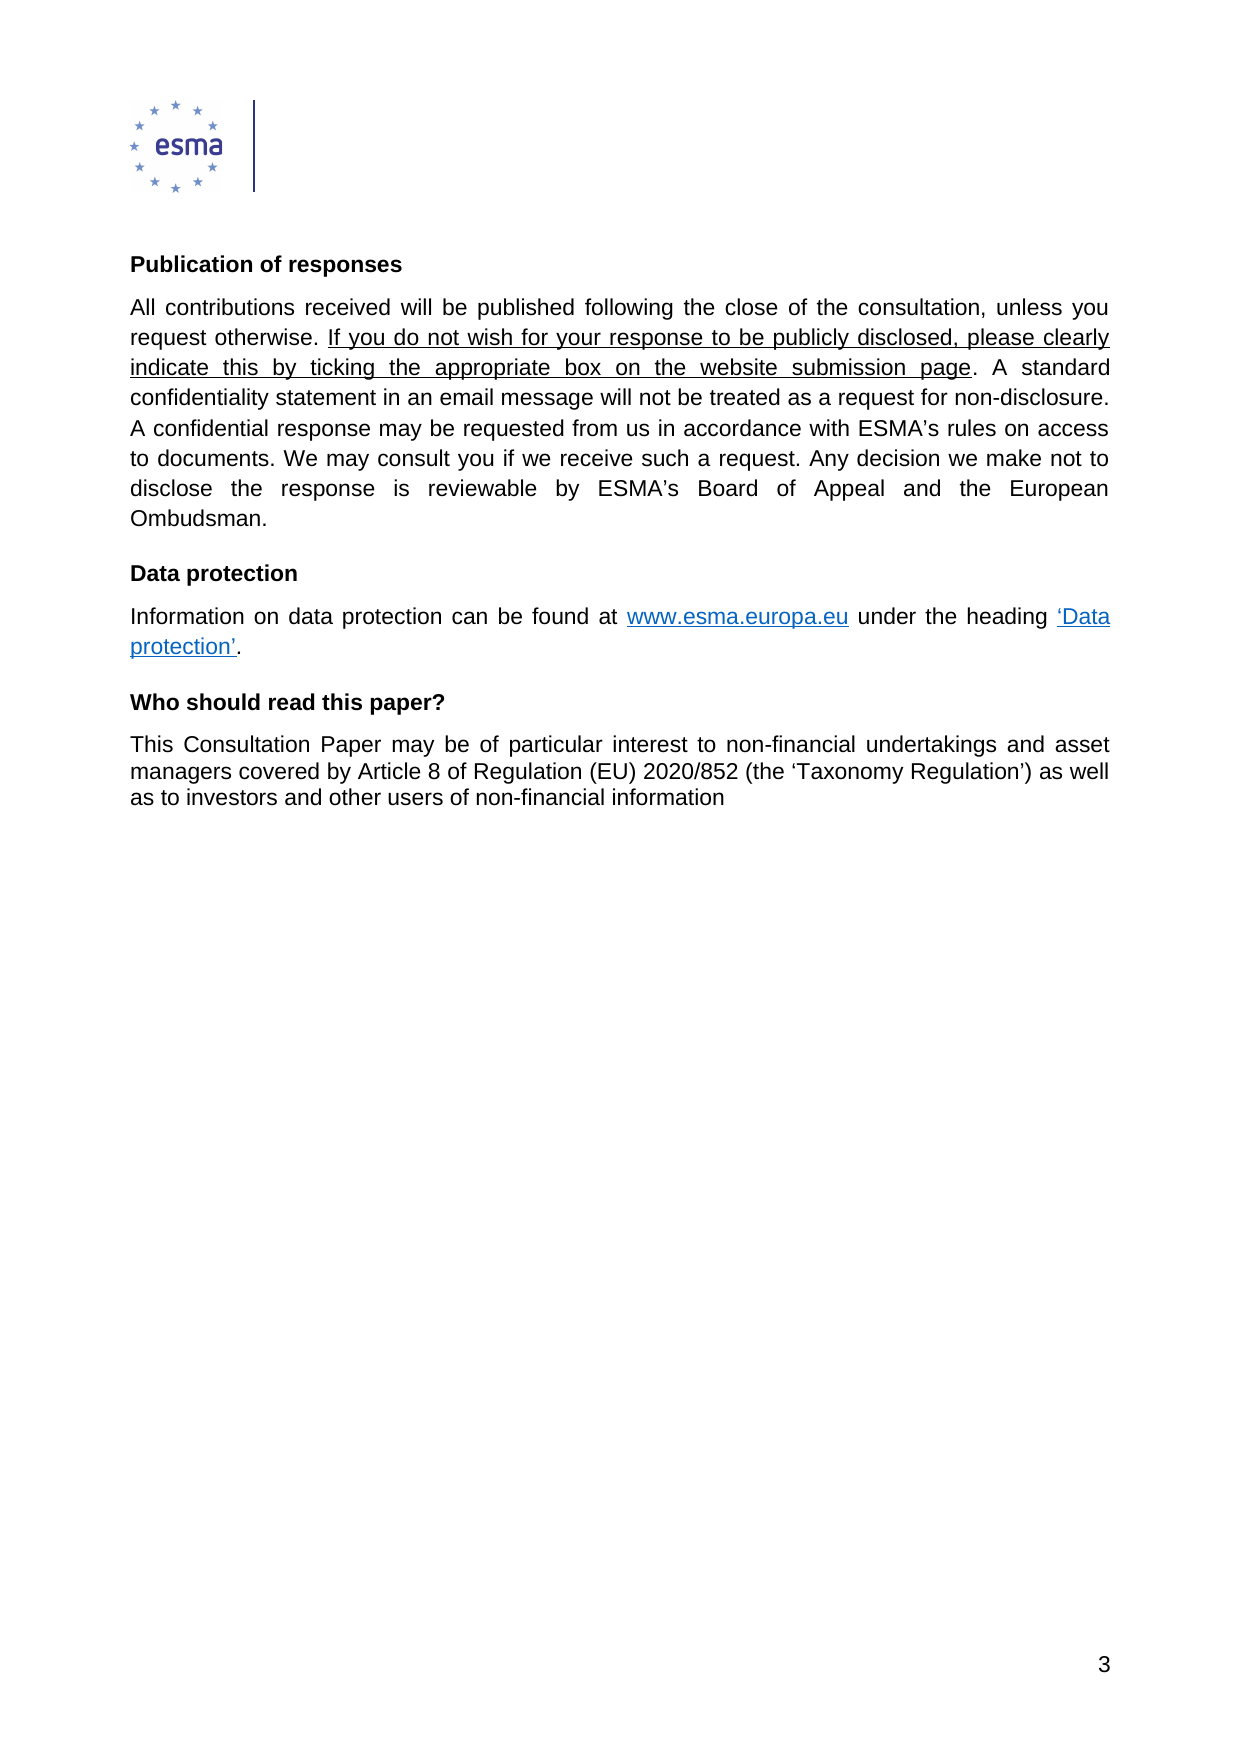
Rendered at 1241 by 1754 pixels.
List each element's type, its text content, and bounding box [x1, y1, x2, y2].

text Who should read this paper? [130, 688, 1110, 715]
picture [129, 100, 223, 193]
text Data protection [130, 560, 1110, 587]
text This Consultation Paper may be of particular interest to non-financial undertakings and asset managers covered by Article 8 of Regulation (EU) 2020/852 (the ‘Taxonomy Regulation’) as well as to investors and other users of non-financial information [130, 731, 1110, 810]
text Information on data protection can be found at www.esma.europa.eu under the heading ‘Data protection’. [130, 603, 1110, 660]
text All contributions received will be published following the close of the consultation, unless you request otherwise. If you do not wish for your response to be publicly disclosed, please clearly indicate this by ticking the appropriate box on the website submission page. A standard confidentiality statement in an email message will not be treated as a request for non-disclosure. A confidential response may be requested from us in accordance with ESMA’s rules on access to documents. We may consult you if we receive such a request. Any decision we make not to disclose the response is reviewable by ESMA’s Board of Appeal and the European Ombudsman. [130, 294, 1110, 532]
text Publication of responses [130, 251, 1110, 277]
